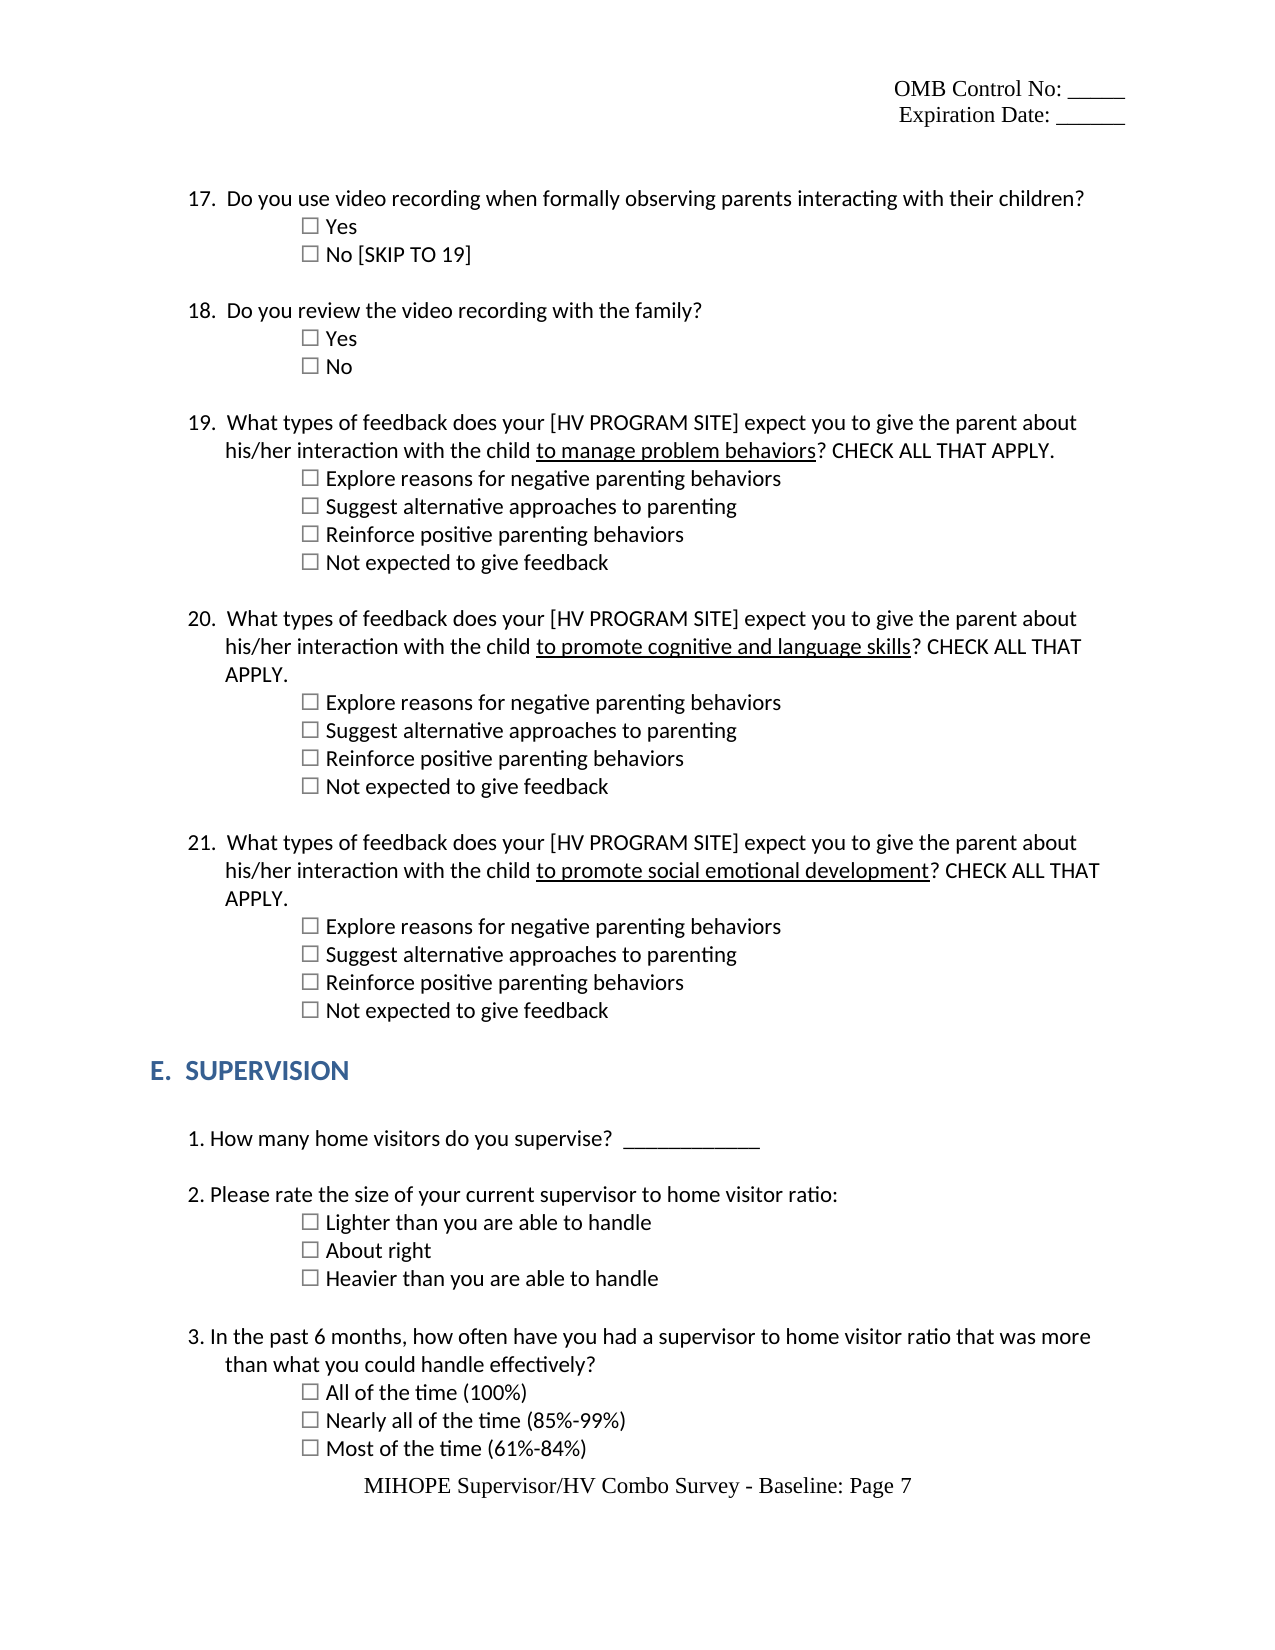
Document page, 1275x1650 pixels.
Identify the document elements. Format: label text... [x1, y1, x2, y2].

text 20. What types of feedback does your [HV PROGRAM SITE] expect you to give the parent about his/her interaction with the child to promote cognitive and language skills? CHECK ALL THAT APPLY. [187, 604, 1125, 688]
text Suggest alternative approaches to parenting [300, 716, 1125, 744]
text Most of the time (61%-84%) [150, 1434, 1125, 1462]
text Not expected to give feedback [300, 996, 1125, 1024]
list 1. How many home visitors do you supervise? ____________ [187, 1124, 1125, 1152]
text Heavier than you are able to handle [300, 1264, 1125, 1292]
text About right [300, 1236, 1125, 1264]
text Yes [300, 212, 1125, 240]
text Suggest alternative approaches to parenting [300, 492, 1125, 520]
text No [SKIP TO 19] [300, 240, 1125, 268]
text Not expected to give feedback [300, 548, 1125, 576]
text 21. What types of feedback does your [HV PROGRAM SITE] expect you to give the parent about his/her interaction with the child to promote social emotional development? CHECK ALL THAT APPLY. [187, 828, 1125, 912]
text Explore reasons for negative parenting behaviors [300, 464, 1125, 492]
text Yes [300, 324, 1125, 352]
text Explore reasons for negative parenting behaviors [300, 688, 1125, 716]
list 2. Please rate the size of your current supervisor to home visitor ratio: [187, 1180, 1125, 1208]
text Reinforce positive parenting behaviors [300, 968, 1125, 996]
text 17. Do you use video recording when formally observing parents interacting with their children? [187, 184, 1125, 212]
text 18. Do you review the video recording with the family? [187, 296, 1125, 324]
text All of the time (100%) [150, 1378, 1125, 1406]
text Explore reasons for negative parenting behaviors [300, 912, 1125, 940]
list 3. In the past 6 months, how often have you had a supervisor to home visitor ratio that was more than what you could handle effectively? [187, 1322, 1125, 1378]
text No [300, 352, 1125, 380]
text Reinforce positive parenting behaviors [300, 520, 1125, 548]
text Nearly all of the time (85%-99%) [150, 1406, 1125, 1434]
text 19. What types of feedback does your [HV PROGRAM SITE] expect you to give the parent about his/her interaction with the child to manage problem behaviors? CHECK ALL THAT APPLY. [187, 408, 1125, 464]
text Reinforce positive parenting behaviors [300, 744, 1125, 772]
text Not expected to give feedback [300, 772, 1125, 800]
text Suggest alternative approaches to parenting [300, 940, 1125, 968]
text E. SUPERVISION [150, 1052, 1125, 1088]
text Lighter than you are able to handle [300, 1208, 1125, 1236]
